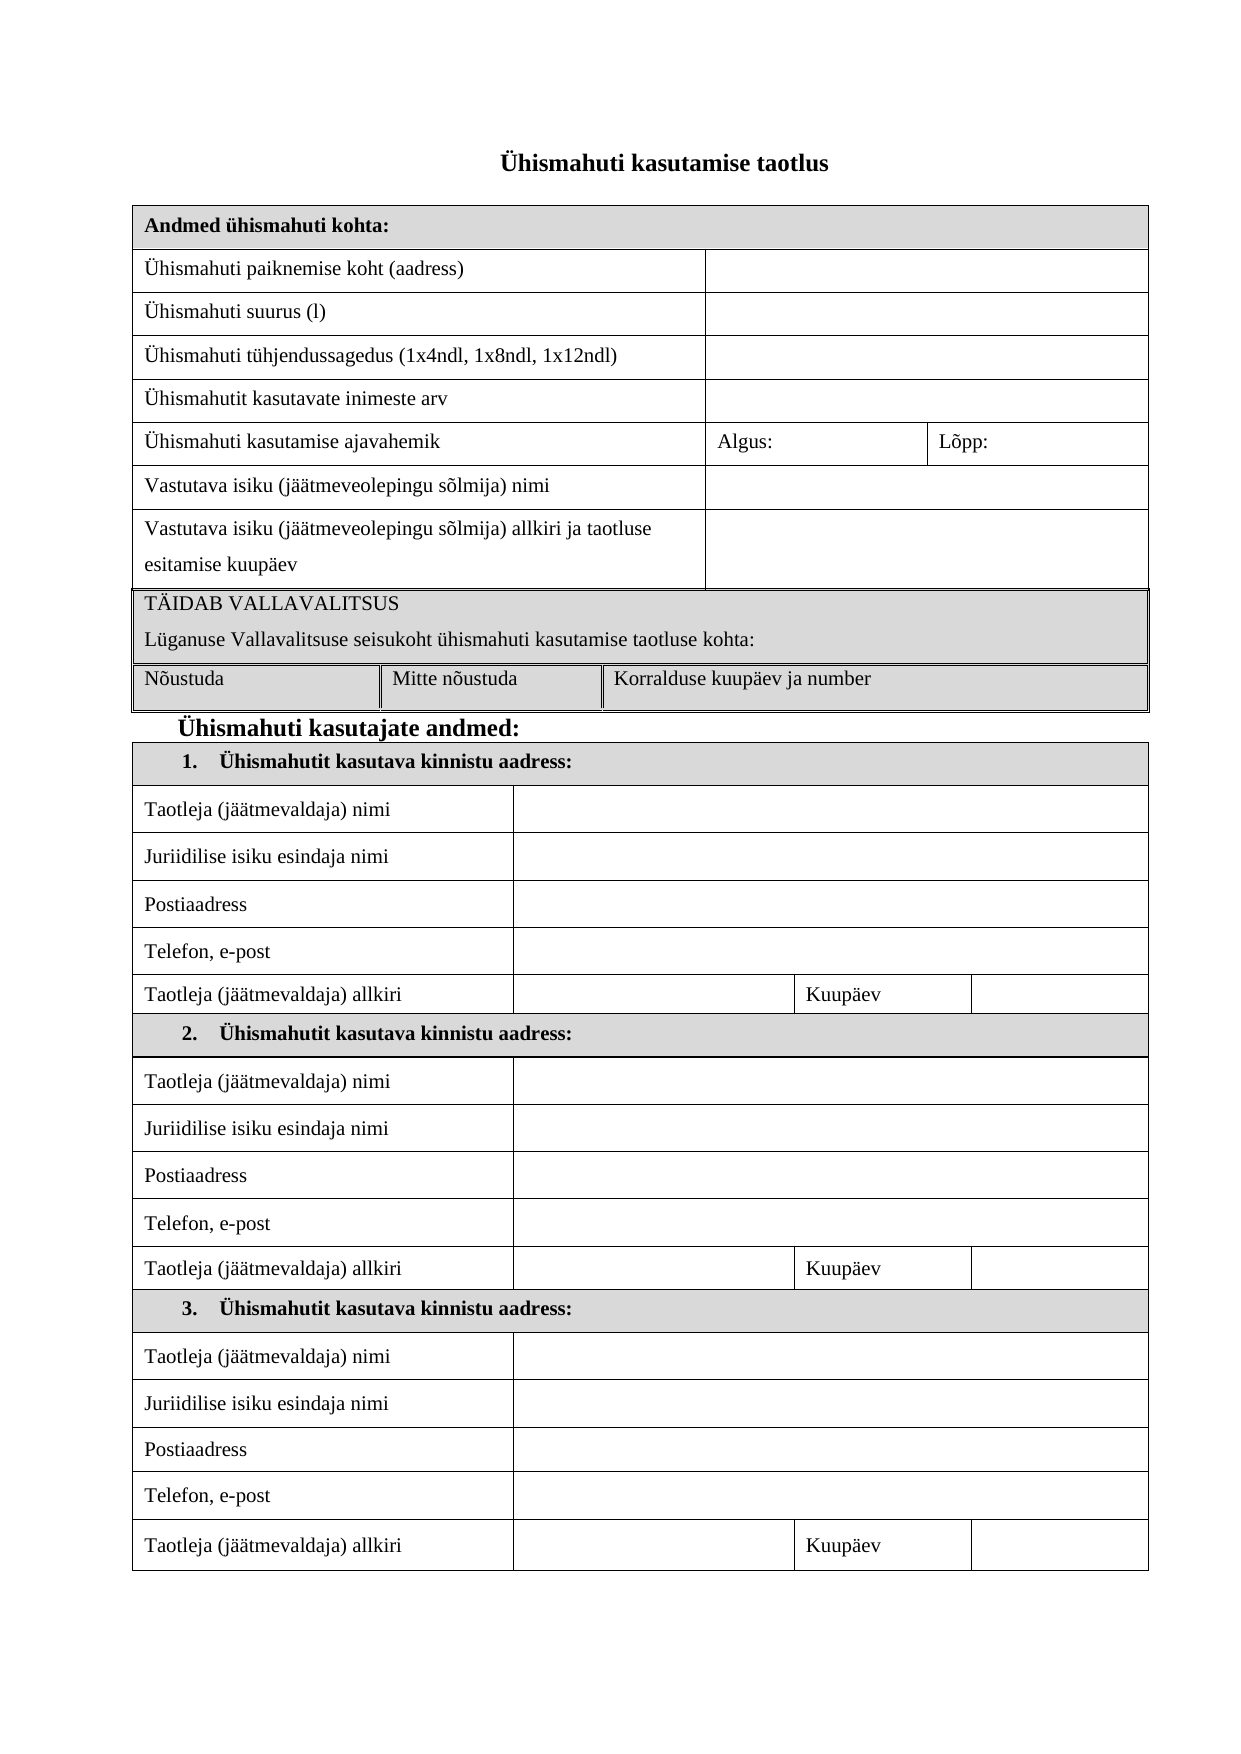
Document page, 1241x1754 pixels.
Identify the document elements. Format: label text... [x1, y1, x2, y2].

table_cell Ühismahutit kasutavate inimeste arv [133, 380, 705, 422]
table_cell Telefon, e-post [133, 928, 513, 974]
table_cell [514, 1199, 1148, 1246]
table_cell TÄIDAB VALLAVALITSUS Lüganuse Vallavalitsuse seisukoht ühismahuti kasutamise taotluse kohta: [134, 591, 1147, 663]
table_cell Kuupäev [795, 1520, 971, 1570]
table_cell [706, 510, 1148, 588]
table_cell Postiaadress [133, 1428, 513, 1471]
text Ühismahuti kasutajate andmed: [177, 713, 1152, 742]
table_cell [514, 1152, 1148, 1198]
table_cell [514, 833, 1148, 879]
table_cell [514, 1380, 1148, 1427]
table_header Ühismahutit kasutava kinnistu aadress: [133, 743, 1148, 785]
table_cell [514, 1333, 1148, 1379]
table_cell [972, 1520, 1148, 1570]
table_cell Taotleja (jäätmevaldaja) allkiri [133, 1247, 513, 1289]
table_cell Taotleja (jäätmevaldaja) nimi [133, 1058, 513, 1104]
table_cell Korralduse kuupäev ja number [602, 666, 1147, 710]
table_cell Lõpp: [928, 423, 1148, 465]
table_cell [706, 336, 1148, 378]
table_cell Ühismahuti paiknemise koht (aadress) [133, 250, 705, 292]
table_cell [972, 1247, 1148, 1289]
table_cell [514, 786, 1148, 832]
table_cell Nõustuda [133, 664, 381, 710]
table_cell Taotleja (jäätmevaldaja) nimi [133, 786, 513, 832]
table_cell Juriidilise isiku esindaja nimi [133, 1105, 513, 1151]
table_cell Ühismahuti kasutamise ajavahemik [133, 423, 705, 465]
table_cell Kuupäev [795, 975, 971, 1013]
table_cell Taotleja (jäätmevaldaja) allkiri [133, 1520, 513, 1570]
table_cell Ühismahutit kasutava kinnistu aadress: [133, 1290, 1148, 1332]
table_cell Kuupäev [795, 1247, 971, 1289]
table_cell [514, 1058, 1148, 1104]
table_cell Vastutava isiku (jäätmeveolepingu sõlmija) allkiri ja taotluse esitamise kuupäev [133, 510, 705, 588]
table_cell [514, 1472, 1148, 1518]
table_cell [514, 975, 794, 1013]
table_cell Juriidilise isiku esindaja nimi [133, 1380, 513, 1427]
table_cell Taotleja (jäätmevaldaja) nimi [133, 1333, 513, 1379]
table_cell [514, 1105, 1148, 1151]
table_cell [706, 466, 1148, 508]
table_cell [514, 1247, 794, 1289]
table_cell [514, 928, 1148, 974]
table_cell Telefon, e-post [133, 1199, 513, 1246]
table_cell Ühismahuti suurus (l) [133, 293, 705, 335]
table_cell [972, 975, 1148, 1013]
table_cell Telefon, e-post [133, 1472, 513, 1518]
table_cell Postiaadress [133, 1152, 513, 1198]
text Ühismahuti kasutamise taotlus [177, 148, 1152, 176]
table_cell [706, 250, 1148, 292]
table_cell Algus: [706, 423, 927, 465]
table_cell Mitte nõustuda [381, 666, 602, 710]
table_cell Juriidilise isiku esindaja nimi [133, 833, 513, 879]
table_cell [706, 293, 1148, 335]
table_cell Postiaadress [133, 881, 513, 927]
table_cell Ühismahuti tühjendussagedus (1x4ndl, 1x8ndl, 1x12ndl) [133, 336, 705, 378]
table_cell [514, 881, 1148, 927]
table_cell [706, 380, 1148, 422]
table_cell [514, 1428, 1148, 1471]
table_cell [514, 1520, 794, 1570]
table_cell Taotleja (jäätmevaldaja) allkiri [133, 975, 513, 1013]
table_cell Vastutava isiku (jäätmeveolepingu sõlmija) nimi [133, 466, 705, 508]
table_cell Ühismahutit kasutava kinnistu aadress: [133, 1014, 1148, 1056]
table_header Andmed ühismahuti kohta: [133, 206, 1148, 248]
